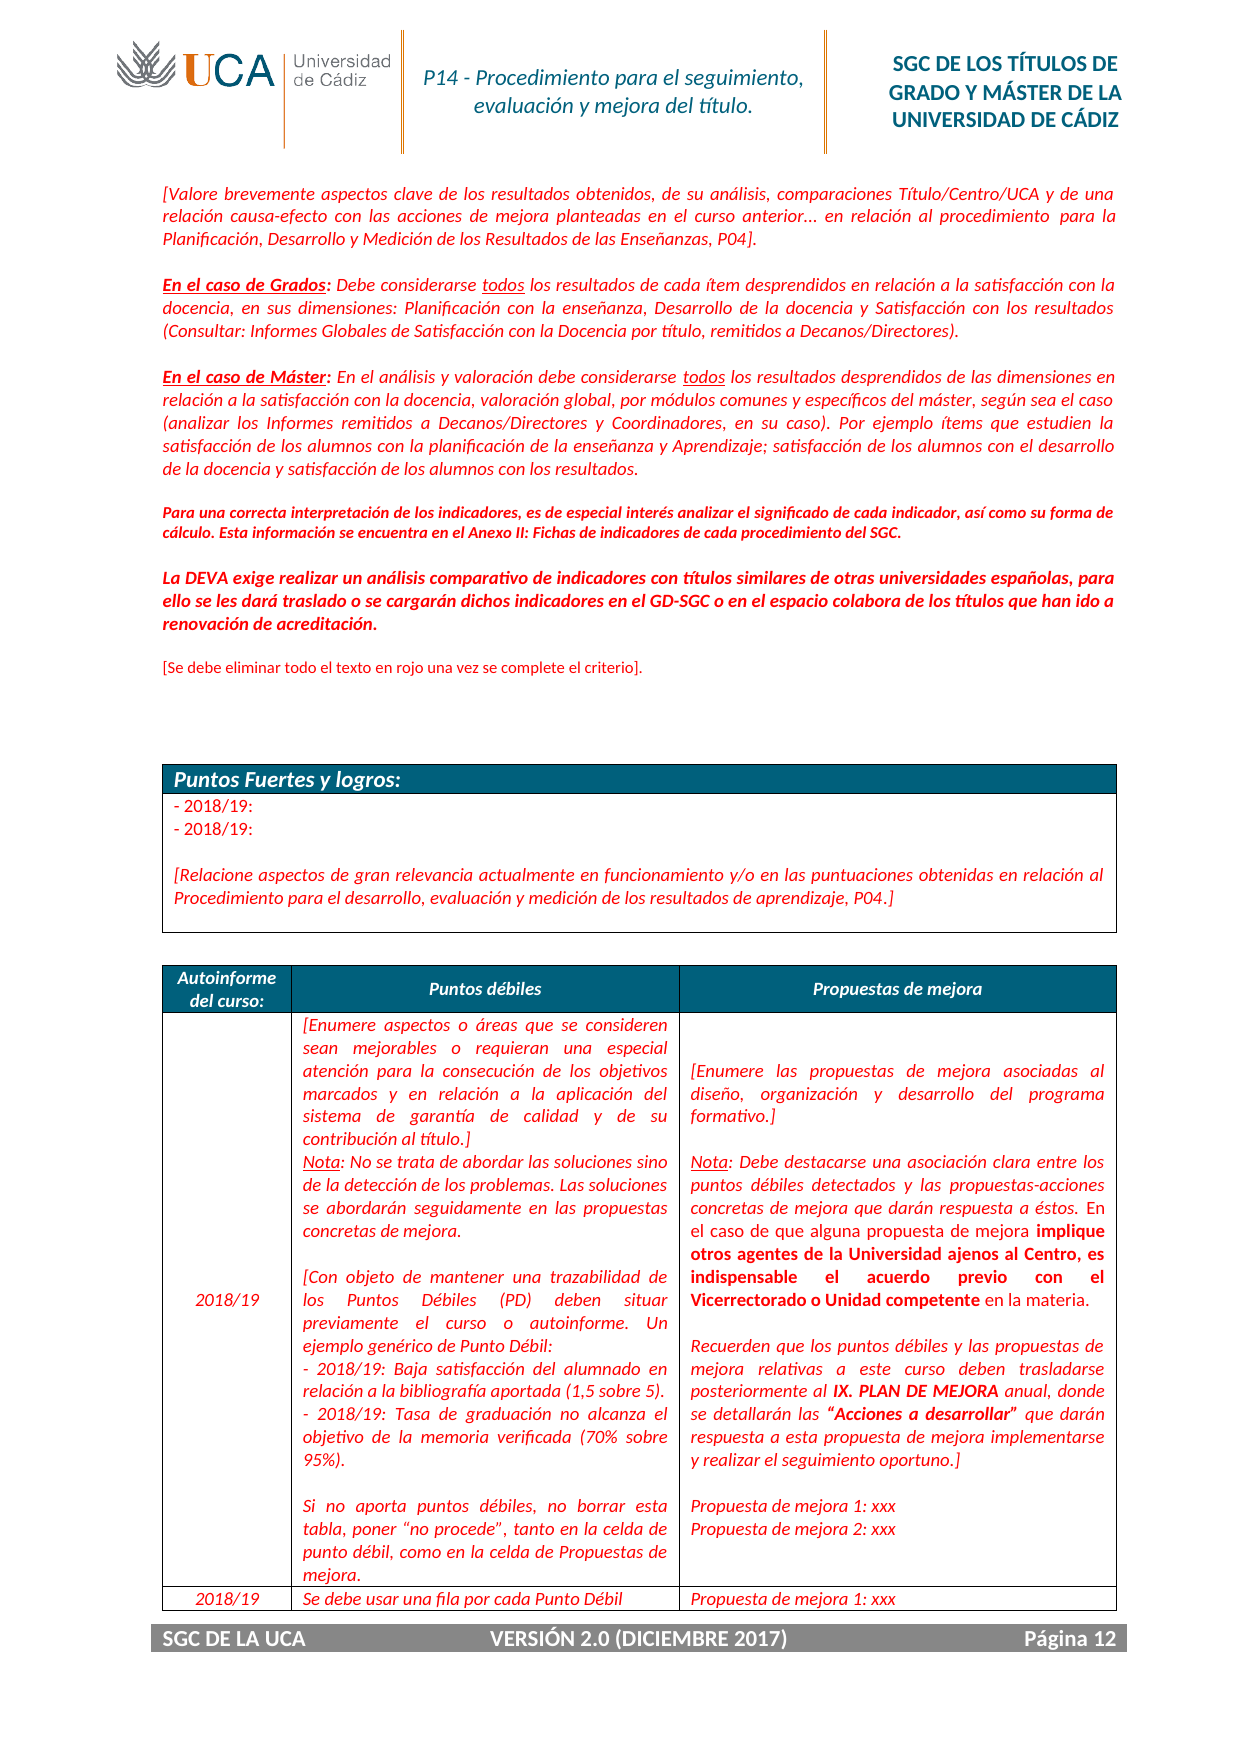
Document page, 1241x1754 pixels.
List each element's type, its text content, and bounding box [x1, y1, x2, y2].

text En el caso de Máster: En el análisis y valoración debe considerarse todos los resultados desprendidos de las dimensiones en relación a la satisfacción con la docencia, valoración global, por módulos comunes y específicos del máster, según sea el caso (analizar los Informes remitidos a Decanos/Directores y Coordinadores, en su caso). Por ejemplo ítems que estudien la satisfacción de los alumnos con la planificación de la enseñanza y Aprendizaje; satisfacción de los alumnos con el desarrollo de la docencia y satisfacción de los alumnos con los resultados. [162, 365, 1116, 479]
text [Valore brevemente aspectos clave de los resultados obtenidos, de su análisis, comparaciones Título/Centro/UCA y de una relación causa-efecto con las acciones de mejora planteadas en el curso anterior... en relación al procedimiento para la Planificación, Desarrollo y Medición de los Resultados de las Enseñanzas, P04]. [162, 182, 1116, 250]
table_cell Propuesta de mejora 1: xxx Propuesta de mejora 2: xxx [680, 1587, 1116, 1610]
text Para una correcta interpretación de los indicadores, es de especial interés analizar el significado de cada indicador, así como su forma de cálculo. Esta información se encuentra en el Anexo II: Fichas de indicadores de cada procedimiento del SGC. [162, 502, 1116, 543]
table_header Puntos débiles [292, 966, 679, 1012]
table_cell [Enumere las propuestas de mejora asociadas al diseño, organización y desarrollo del programa formativo.] Nota: Debe destacarse una asociación clara entre los puntos débiles detectados y las propuestas-acciones concretas de mejora que darán respuesta a éstos. En el caso de que alguna propuesta de mejora implique otros agentes de la Universidad ajenos al Centro, es indispensable el acuerdo previo con el Vicerrectorado o Unidad competente en la materia. Recuerden que los puntos débiles y las propuestas de mejora relativas a este curso deben trasladarse posteriormente al IX. PLAN DE MEJORA anual, donde se detallarán las “Acciones a desarrollar” que darán respuesta a esta propuesta de mejora implementarse y realizar el seguimiento oportuno.] Propuesta de mejora 1: xxx Propuesta de mejora 2: xxx [680, 1013, 1116, 1586]
table_cell - 2018/19: - 2018/19: [Relacione aspectos de gran relevancia actualmente en funcionamiento y/o en las puntuaciones obtenidas en relación al Procedimiento para el desarrollo, evaluación y medición de los resultados de aprendizaje, P04.] [163, 794, 1116, 932]
table_header Propuestas de mejora [680, 966, 1116, 1012]
table_cell 2018/19 [163, 1587, 291, 1610]
table_header Autoinforme del curso: [163, 966, 291, 1012]
text [Se debe eliminar todo el texto en rojo una vez se complete el criterio]. [162, 658, 1116, 678]
text La DEVA exige realizar un análisis comparativo de indicadores con títulos similares de otras universidades españolas, para ello se les dará traslado o se cargarán dichos indicadores en el GD-SGC o en el espacio colabora de los títulos que han ido a renovación de acreditación. [162, 566, 1116, 635]
table_cell [Enumere aspectos o áreas que se consideren sean mejorables o requieran una especial atención para la consecución de los objetivos marcados y en relación a la aplicación del sistema de garantía de calidad y de su contribución al título.] Nota: No se trata de abordar las soluciones sino de la detección de los problemas. Las soluciones se abordarán seguidamente en las propuestas concretas de mejora. [Con objeto de mantener una trazabilidad de los Puntos Débiles (PD) deben situar previamente el curso o autoinforme. Un ejemplo genérico de Punto Débil: - 2018/19: Baja satisfacción del alumnado en relación a la bibliografía aportada (1,5 sobre 5). - 2018/19: Tasa de graduación no alcanza el objetivo de la memoria verificada (70% sobre 95%). Si no aporta puntos débiles, no borrar esta tabla, poner “no procede”, tanto en la celda de punto débil, como en la celda de Propuestas de mejora. [292, 1013, 679, 1586]
table_cell Se debe usar una fila por cada Punto Débil [292, 1587, 679, 1610]
text En el caso de Grados: Debe considerarse todos los resultados de cada ítem desprendidos en relación a la satisfacción con la docencia, en sus dimensiones: Planificación con la enseñanza, Desarrollo de la docencia y Satisfacción con los resultados (Consultar: Informes Globales de Satisfacción con la Docencia por título, remitidos a Decanos/Directores). [162, 273, 1116, 342]
table_header Puntos Fuertes y logros: [163, 765, 1116, 793]
picture [114, 35, 395, 154]
table_cell 2018/19 [163, 1013, 291, 1586]
